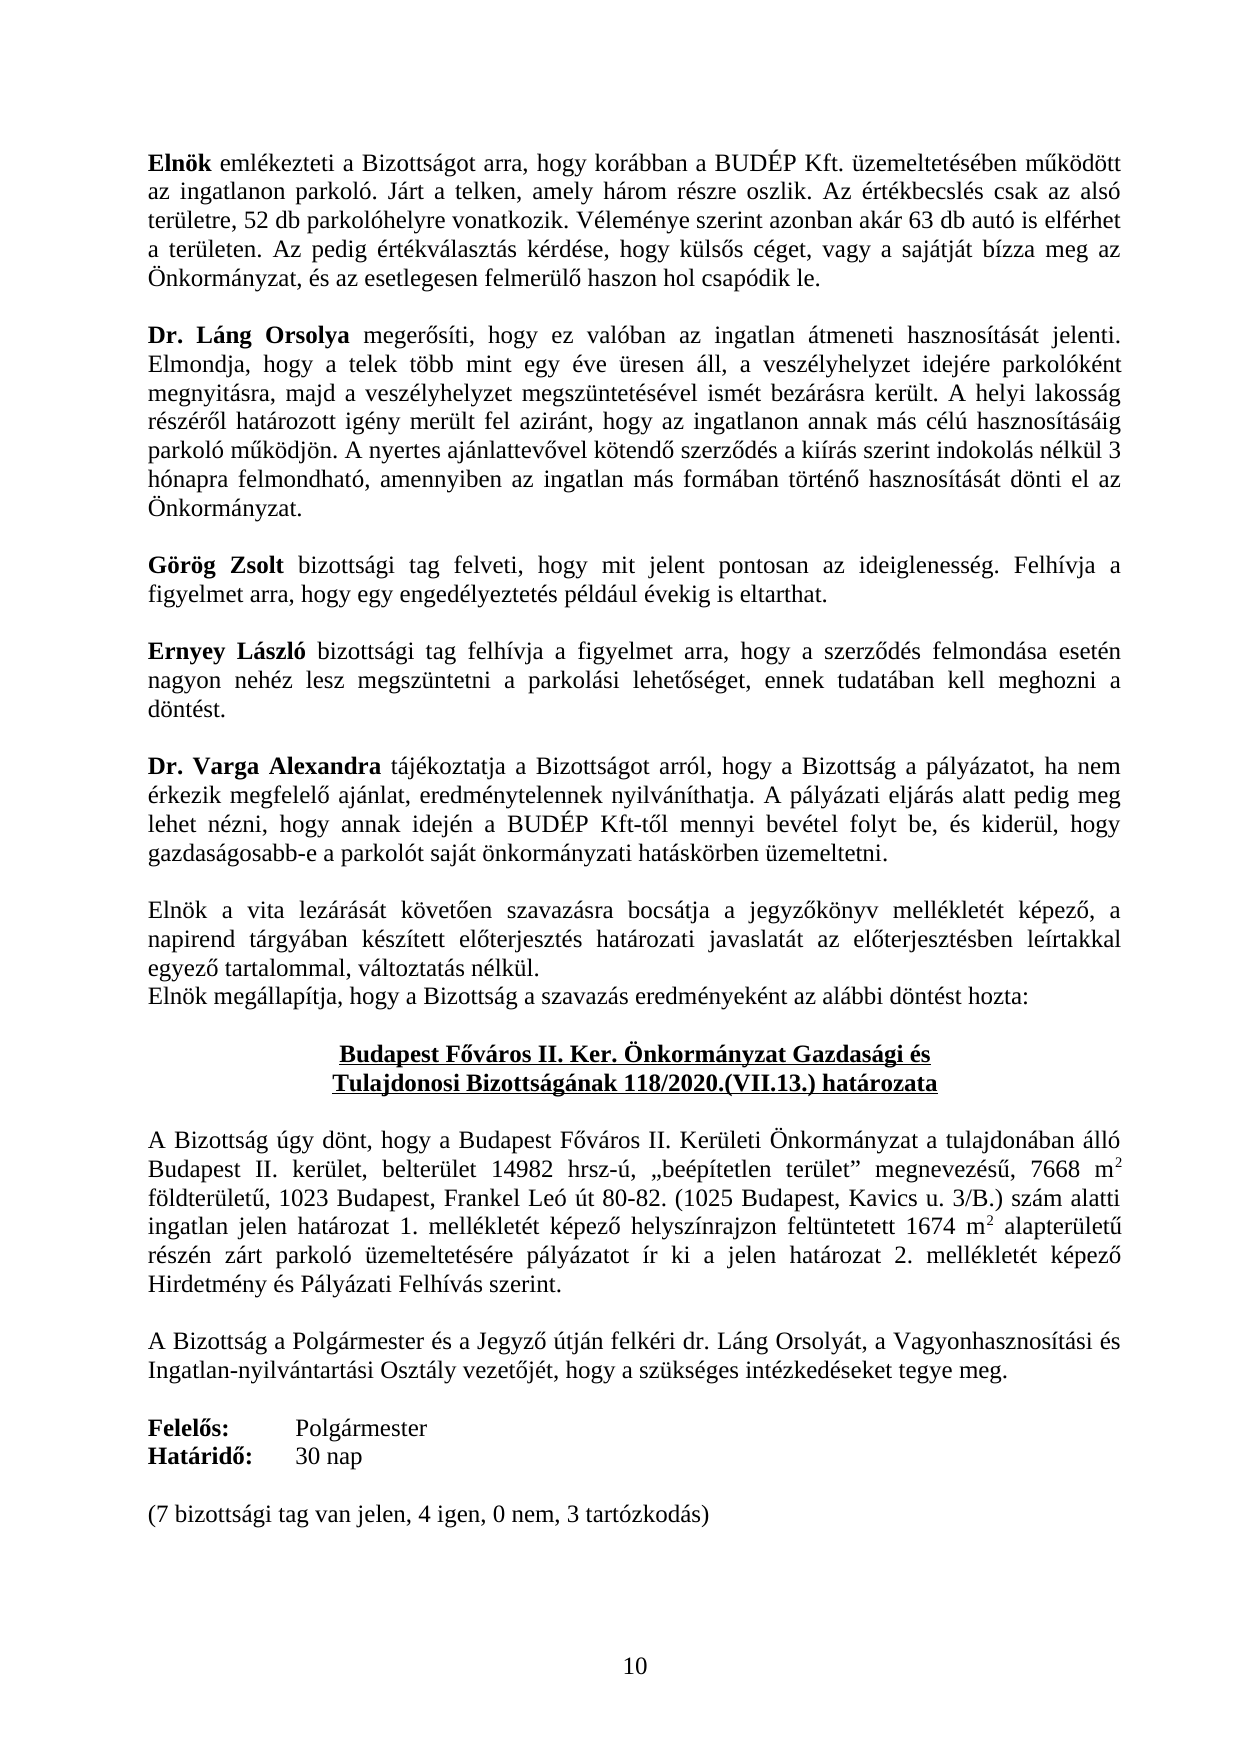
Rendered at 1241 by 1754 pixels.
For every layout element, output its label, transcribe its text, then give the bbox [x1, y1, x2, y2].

text Elnök megállapítja, hogy a Bizottság a szavazás eredményeként az alábbi döntést hozta: [148, 981, 1122, 1010]
text A Bizottság úgy dönt, hogy a Budapest Főváros II. Kerületi Önkormányzat a tulajdonában álló Budapest II. kerület, belterület 14982 hrsz-ú, „beépítetlen terület” megnevezésű, 7668 m2 földterületű, 1023 Budapest, Frankel Leó út 80-82. (1025 Budapest, Kavics u. 3/B.) szám alatti ingatlan jelen határozat 1. mellékletét képező helyszínrajzon feltüntetett 1674 m2 alapterületű részén zárt parkoló üzemeltetésére pályázatot ír ki a jelen határozat 2. mellékletét képező Hirdetmény és Pályázati Felhívás szerint. [148, 1125, 1122, 1298]
text Tulajdonosi Bizottságának 118/2020.(VII.13.) határozata [148, 1068, 1122, 1096]
text Dr. Láng Orsolya megerősíti, hogy ez valóban az ingatlan átmeneti hasznosítását jelenti. Elmondja, hogy a telek több mint egy éve üresen áll, a veszélyhelyzet idejére parkolóként megnyitásra, majd a veszélyhelyzet megszüntetésével ismét bezárásra került. A helyi lakosság részéről határozott igény merült fel aziránt, hogy az ingatlanon annak más célú hasznosításáig parkoló működjön. A nyertes ajánlattevővel kötendő szerződés a kiírás szerint indokolás nélkül 3 hónapra felmondható, amennyiben az ingatlan más formában történő hasznosítását dönti el az Önkormányzat. [148, 320, 1122, 521]
text A Bizottság a Polgármester és a Jegyző útján felkéri dr. Láng Orsolyát, a Vagyonhasznosítási és Ingatlan-nyilvántartási Osztály vezetőjét, hogy a szükséges intézkedéseket tegye meg. [148, 1326, 1122, 1384]
text Dr. Varga Alexandra tájékoztatja a Bizottságot arról, hogy a Bizottság a pályázatot, ha nem érkezik megfelelő ajánlat, eredménytelennek nyilváníthatja. A pályázati eljárás alatt pedig meg lehet nézni, hogy annak idején a BUDÉP Kft-től mennyi bevétel folyt be, és kiderül, hogy gazdaságosabb-e a parkolót saját önkormányzati hatáskörben üzemeltetni. [148, 751, 1122, 866]
text Felelős: Polgármester [148, 1413, 1122, 1441]
text Elnök a vita lezárását követően szavazásra bocsátja a jegyzőkönyv mellékletét képező, a napirend tárgyában készített előterjesztés határozati javaslatát az előterjesztésben leírtakkal egyező tartalommal, változtatás nélkül. [148, 895, 1122, 981]
text Elnök emlékezteti a Bizottságot arra, hogy korábban a BUDÉP Kft. üzemeltetésében működött az ingatlanon parkoló. Járt a telken, amely három részre oszlik. Az értékbecslés csak az alsó területre, 52 db parkolóhelyre vonatkozik. Véleménye szerint azonban akár 63 db autó is elférhet a területen. Az pedig értékválasztás kérdése, hogy külsős céget, vagy a sajátját bízza meg az Önkormányzat, és az esetlegesen felmerülő haszon hol csapódik le. [148, 148, 1122, 291]
text Ernyey László bizottsági tag felhívja a figyelmet arra, hogy a szerződés felmondása esetén nagyon nehéz lesz megszüntetni a parkolási lehetőséget, ennek tudatában kell meghozni a döntést. [148, 636, 1122, 723]
text (7 bizottsági tag van jelen, 4 igen, 0 nem, 3 tartózkodás) [148, 1499, 1167, 1528]
text Görög Zsolt bizottsági tag felveti, hogy mit jelent pontosan az ideiglenesség. Felhívja a figyelmet arra, hogy egy engedélyeztetés például évekig is eltarthat. [148, 550, 1122, 608]
text Határidő: 30 nap [148, 1441, 1122, 1470]
text Budapest Főváros II. Ker. Önkormányzat Gazdasági és [148, 1039, 1122, 1068]
